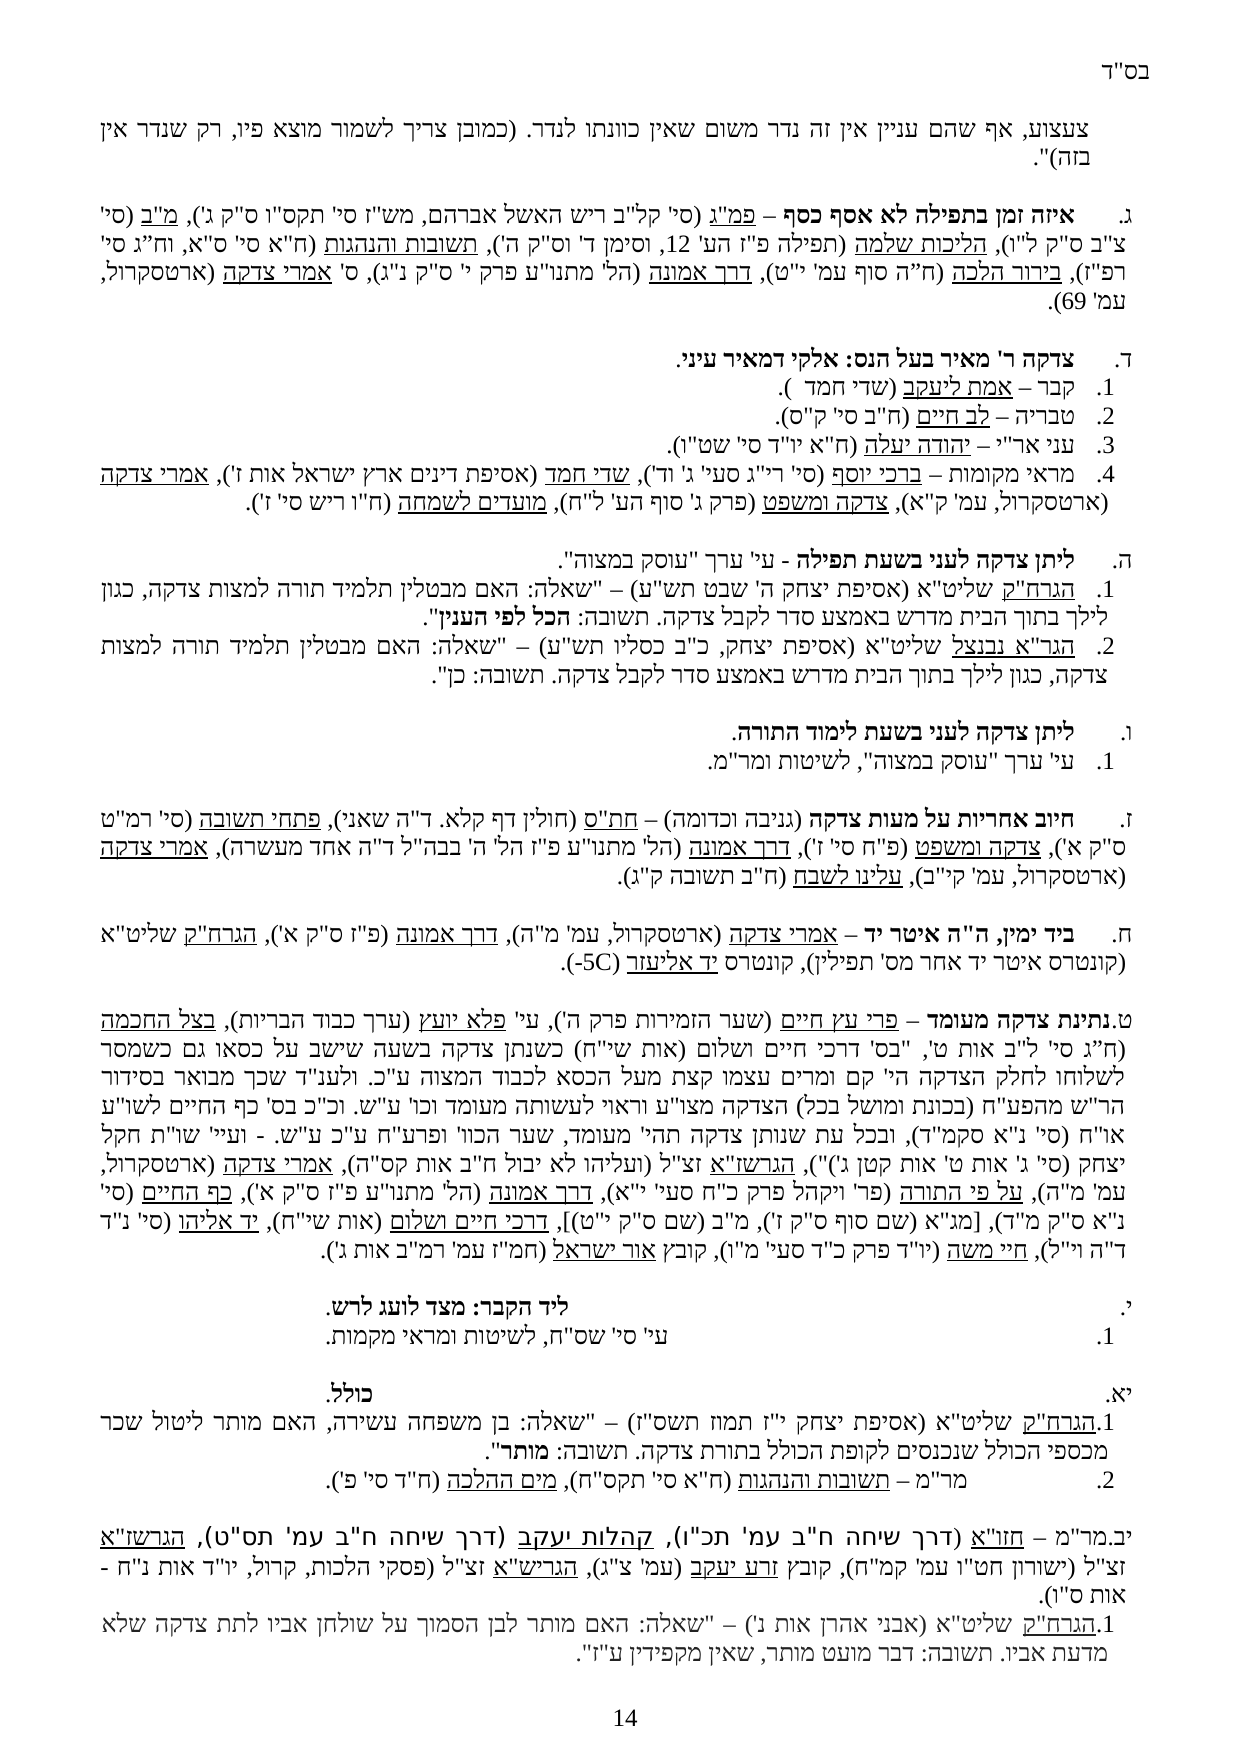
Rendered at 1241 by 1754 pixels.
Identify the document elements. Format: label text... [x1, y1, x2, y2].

list הגרח"ק שליט"א (אסיפת יצחק ה' שבט תש"ע) – "שאלה: האם מבטלין תלמיד תורה למצות צדקה, כגון לילך בתוך הבית מדרש באמצע סדר לקבל צדקה. תשובה: הכל לפי הענין". [100, 574, 1114, 631]
list מראי מקומות – ברכי יוסף (סי' רי"ג סעי' ג' וד'), שדי חמד (אסיפת דינים ארץ ישראל אות ז'), אמרי צדקה (ארטסקרול, עמ' ק"א), צדקה ומשפט (פרק ג' סוף הע' ל"ח), מועדים לשמחה (ח"ו ריש סי' ז'). [100, 459, 1114, 516]
list ליתן צדקה לעני בשעת תפילה - עי' ערך "עוסק במצוה". [100, 545, 1132, 574]
list קבר – אמת ליעקב (שדי חמד ). [100, 372, 1114, 401]
list איזה זמן בתפילה לא אסף כסף – פמ"ג (סי' קל"ב ריש האשל אברהם, מש"ז סי' תקס"ו ס"ק ג'), מ"ב (סי' צ"ב ס"ק ל"ו), הליכות שלמה (תפילה פ"ז הע' 12, וסימן ד' וס"ק ה'), תשובות והנהגות (ח"א סי' ס"א, וח”ג סי' רפ"ז), בירור הלכה (ח”ה סוף עמ' י"ט), דרך אמונה (הל' מתנו"ע פרק י' ס"ק נ"ג), ס' אמרי צדקה (ארטסקרול, עמ' 69). [100, 200, 1132, 315]
list צדקה ר' מאיר בעל הנס: אלקי דמאיר עיני. [100, 344, 1132, 372]
list עי' סי' שס"ח, לשיטות ומראי מקמות. [100, 1321, 1114, 1350]
list טבריה – לב חיים (ח"ב סי' ק"ס). [100, 401, 1114, 430]
list חיוב אחריות על מעות צדקה (גניבה וכדומה) – חת"ס (חולין דף קלא. ד"ה שאני), פתחי תשובה (סי' רמ"ט ס"ק א'), צדקה ומשפט (פ"ח סי' ז'), דרך אמונה (הל' מתנו"ע פ"ז הל' ה' בבה"ל ד"ה אחד מעשרה), אמרי צדקה (ארטסקרול, עמ' קי"ב), עלינו לשבח (ח"ב תשובה ק"ג). [100, 804, 1132, 890]
list כולל. [100, 1379, 1132, 1407]
list מר"מ – חזו"א (דרך שיחה ח"ב עמ' תכ"ו), קהלות יעקב (דרך שיחה ח"ב עמ' תס"ט), הגרשז"א זצ"ל (ישורון חט"ו עמ' קמ"ח), קובץ זרע יעקב (עמ' צ"ג), הגריש"א זצ"ל (פסקי הלכות, קרול, יו"ד אות נ"ח - אות ס"ו). [100, 1522, 1132, 1609]
list ליד הקבר: מצד לועג לרש. [100, 1292, 1132, 1321]
list עי' ערך "עוסק במצוה", לשיטות ומר"מ. [100, 746, 1114, 775]
list עני אר"י – יהודה יעלה (ח"א יו"ד סי' שט"ו). [100, 430, 1114, 459]
list ליתן צדקה לעני בשעת לימוד התורה. [100, 717, 1132, 746]
list נתינת צדקה מעומד – פרי עץ חיים (שער הזמירות פרק ה'), עי' פלא יועץ (ערך כבוד הבריות), בצל החכמה (ח”ג סי' ל"ב אות ט', "בס' דרכי חיים ושלום (אות שי"ח) כשנתן צדקה בשעה שישב על כסאו גם כשמסר לשלוחו לחלק הצדקה הי' קם ומרים עצמו קצת מעל הכסא לכבוד המצוה ע"כ. ולענ"ד שכך מבואר בסידור הר"ש מהפע"ח (בכונת ומושל בכל) הצדקה מצו"ע וראוי לעשותה מעומד וכו' ע"ש. וכ"כ בס' כף החיים לשו"ע או"ח (סי' נ"א סקמ"ד), ובכל עת שנותן צדקה תהי' מעומד, שער הכוו' ופרע"ח ע"כ ע"ש. - ועיי' שו"ת חקל יצחק (סי' ג' אות ט' אות קטן ג')"), הגרשז"א זצ"ל (ועליהו לא יבול ח"ב אות קס"ה), אמרי צדקה (ארטסקרול, עמ' מ"ה), על פי התורה (פר' ויקהל פרק כ"ח סעי' י"א), דרך אמונה (הל' מתנו"ע פ"ז ס"ק א'), כף החיים (סי' נ"א ס"ק מ"ד), [מג"א (שם סוף ס"ק ז'), מ"ב (שם ס"ק י"ט)], דרכי חיים ושלום (אות שי"ח), יד אליהו (סי' נ"ד ד"ה וי"ל), חיי משה (יו"ד פרק כ"ד סעי' מ"ו), קובץ אור ישראל (חמ"ז עמ' רמ"ב אות ג'). [100, 1005, 1132, 1264]
list מר"מ – תשובות והנהגות (ח"א סי' תקס"ח), מים ההלכה (ח"ד סי' פ'). [100, 1465, 1114, 1494]
list ביד ימין, ה"ה איטר יד – אמרי צדקה (ארטסקרול, עמ' מ"ה), דרך אמונה (פ"ז ס"ק א'), הגרח"ק שליט"א (קונטרס איטר יד אחר מס' תפילין), קונטרס יד אליעזר (5C-). [100, 919, 1132, 976]
list הגרח"ק שליט"א (אסיפת יצחק י"ז תמוז תשס"ז) – "שאלה: בן משפחה עשירה, האם מותר ליטול שכר מכספי הכולל שנכנסים לקופת הכולל בתורת צדקה. תשובה: מותר". [100, 1407, 1114, 1465]
list הגר"א נבנצל שליט"א (אסיפת יצחק, כ"ב כסליו תש"ע) – "שאלה: האם מבטלין תלמיד תורה למצות צדקה, כגון לילך בתוך הבית מדרש באמצע סדר לקבל צדקה. תשובה: כן". [100, 631, 1114, 689]
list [100, 114, 1097, 171]
list הגרח"ק שליט"א (אבני אהרן אות נ') – "שאלה: האם מותר לבן הסמוך על שולחן אביו לתת צדקה שלא מדעת אביו. תשובה: דבר מועט מותר, שאין מקפידין ע"ז". [100, 1609, 1114, 1667]
